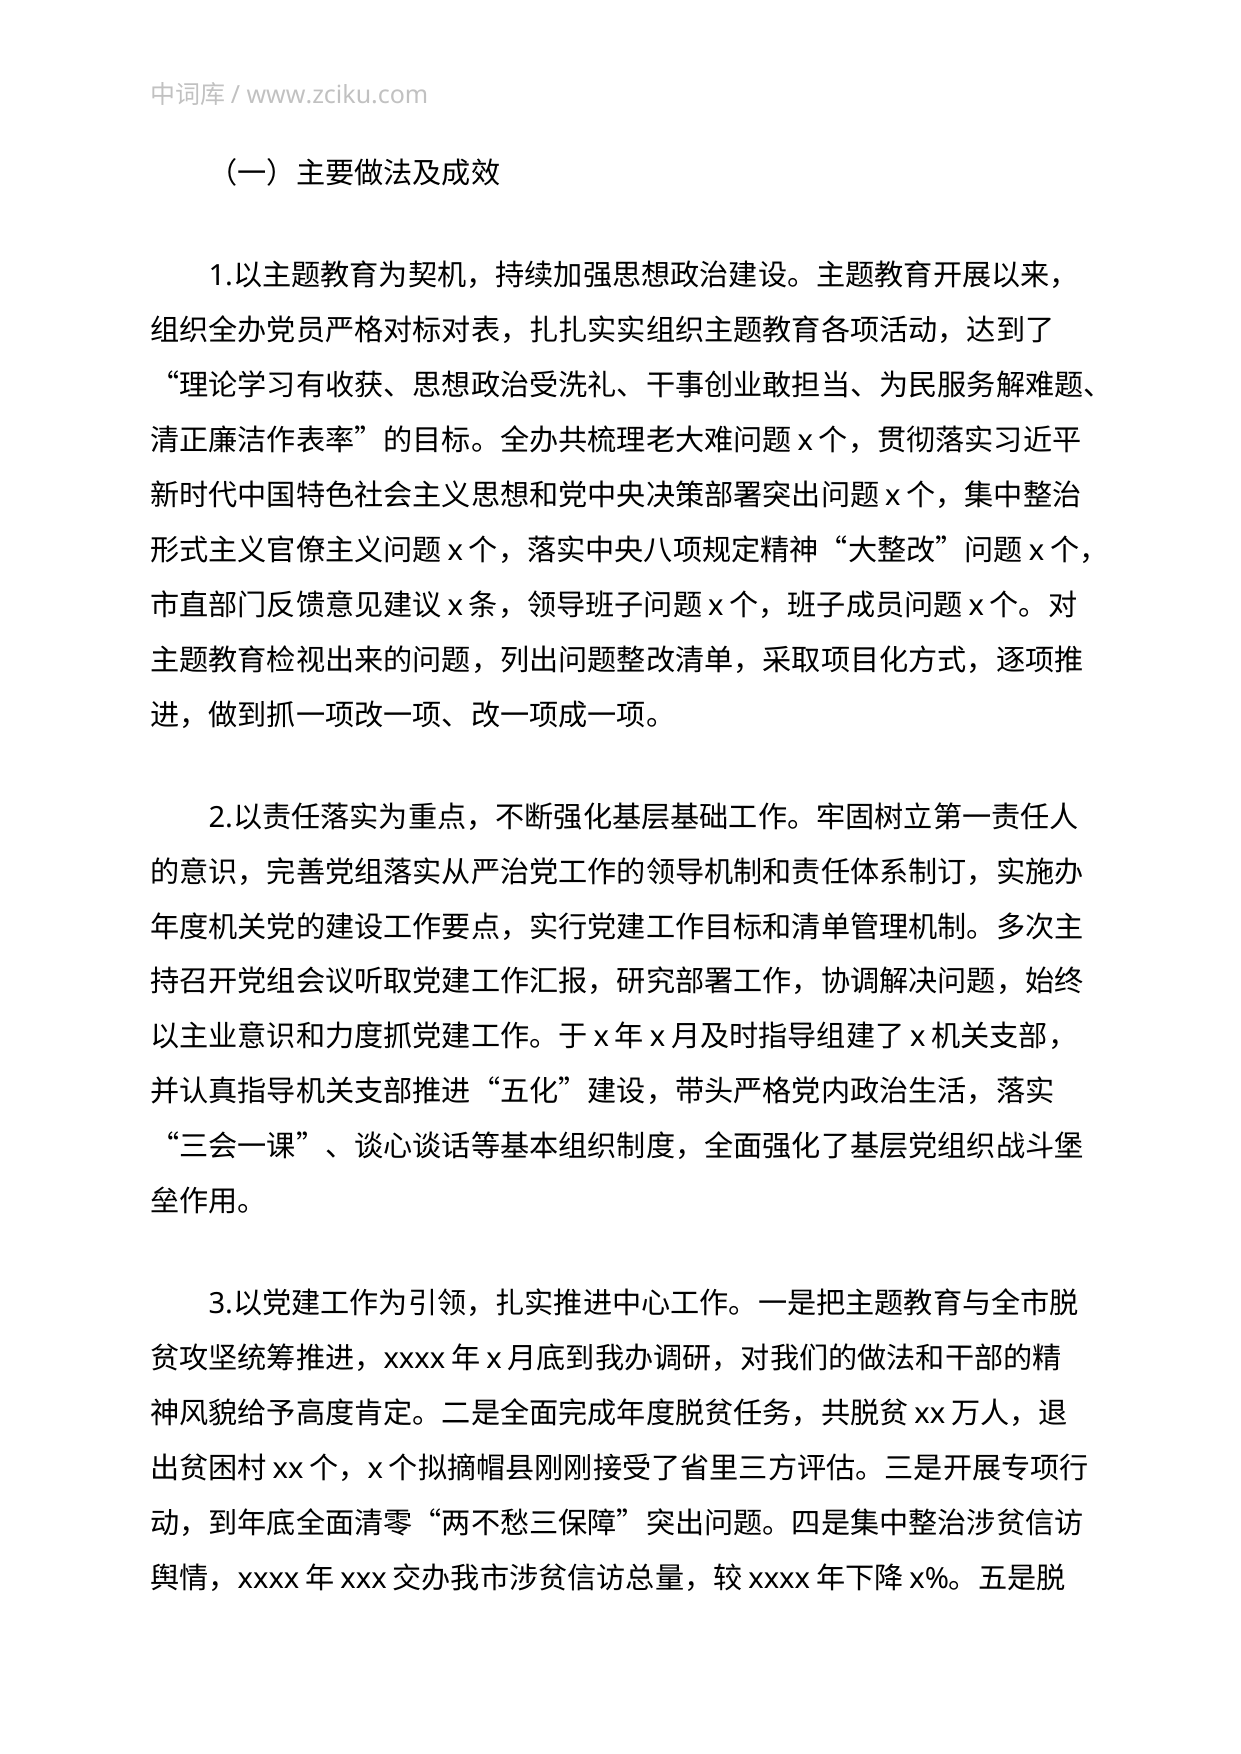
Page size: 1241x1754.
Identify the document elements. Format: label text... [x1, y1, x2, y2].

text 2.以责任落实为重点，不断强化基层基础工作。牢固树立第一责任人的意识，完善党组落实从严治党工作的领导机制和责任体系制订，实施办年度机关党的建设工作要点，实行党建工作目标和清单管理机制。多次主持召开党组会议听取党建工作汇报，研究部署工作，协调解决问题，始终以主业意识和力度抓党建工作。于x年x月及时指导组建了x机关支部，并认真指导机关支部推进“五化”建设，带头严格党内政治生活，落实“三会一课”、谈心谈话等基本组织制度，全面强化了基层党组织战斗堡垒作用。 [150, 793, 1090, 1220]
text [150, 1279, 1090, 1597]
text （一）主要做法及成效 [150, 150, 1090, 192]
text 1.以主题教育为契机，持续加强思想政治建设。主题教育开展以来，组织全办党员严格对标对表，扎扎实实组织主题教育各项活动，达到了“理论学习有收获、思想政治受洗礼、干事创业敢担当、为民服务解难题、清正廉洁作表率”的目标。全办共梳理老大难问题x个，贯彻落实习近平新时代中国特色社会主义思想和党中央决策部署突出问题x个，集中整治形式主义官僚主义问题x个，落实中央八项规定精神“大整改”问题x个，市直部门反馈意见建议x条，领导班子问题x个，班子成员问题x个。对主题教育检视出来的问题，列出问题整改清单，采取项目化方式，逐项推进，做到抓一项改一项、改一项成一项。 [150, 252, 1090, 734]
